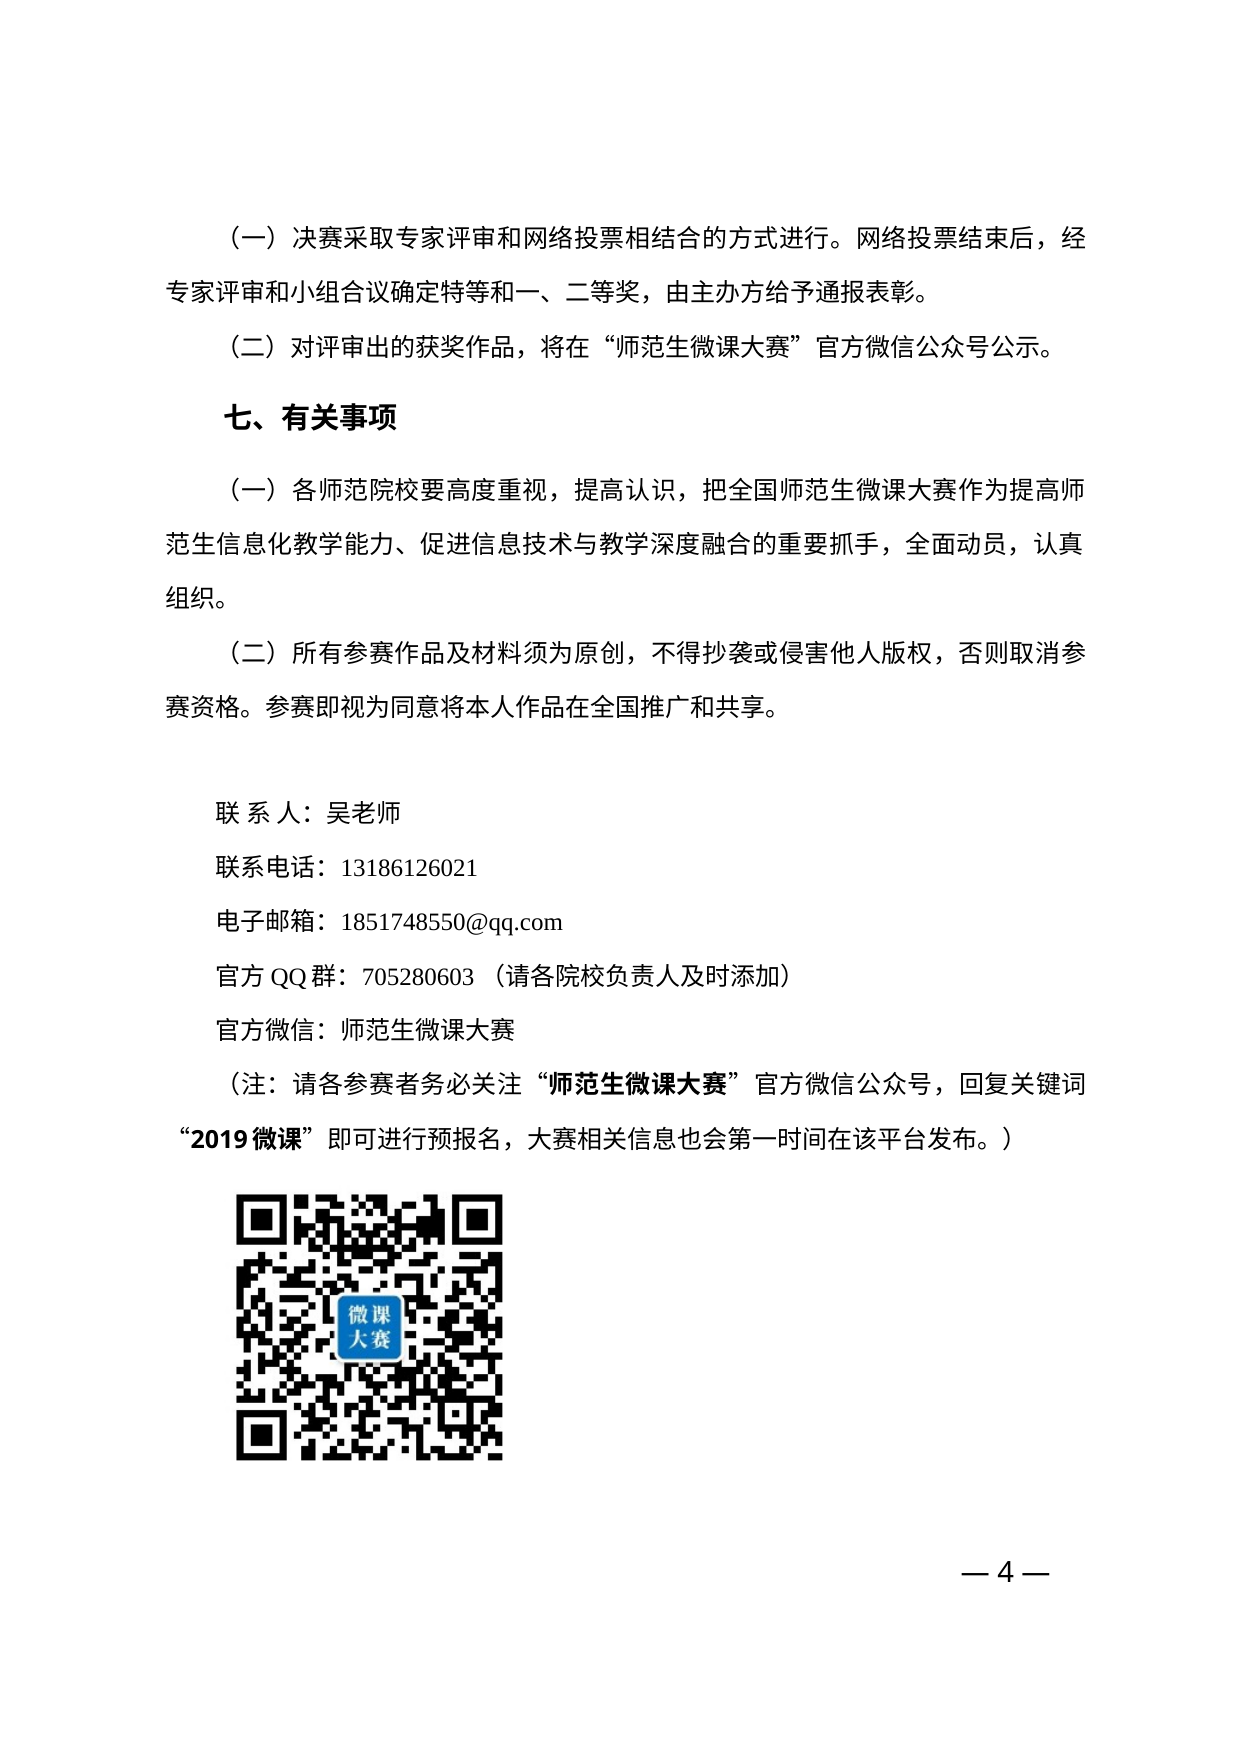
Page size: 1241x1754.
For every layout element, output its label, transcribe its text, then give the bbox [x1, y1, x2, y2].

text （一）各师范院校要高度重视，提高认识，把全国师范生微课大赛作为提高师范生信息化教学能力、促进信息技术与教学深度融合的重要抓手，全面动员，认真组织。 [165, 470, 1087, 615]
text 联 系 人：吴老师 [165, 793, 1087, 829]
text 联系电话：13186126021 [165, 847, 1087, 884]
text 官方QQ群：705280603 （请各院校负责人及时添加） [165, 956, 1087, 992]
text （二）对评审出的获奖作品，将在“师范生微课大赛”官方微信公众号公示。 [165, 327, 1087, 363]
text 电子邮箱：1851748550@qq.com [165, 902, 1087, 938]
text （二）所有参赛作品及材料须为原创，不得抄袭或侵害他人版权，否则取消参赛资格。参赛即视为同意将本人作品在全国推广和共享。 [165, 633, 1087, 724]
text 官方微信：师范生微课大赛 [165, 1011, 1087, 1047]
picture [215, 1173, 524, 1482]
text 七、有关事项 [165, 394, 1087, 436]
text （注：请各参赛者务必关注“师范生微课大赛”官方微信公众号，回复关键词“2019微课”即可进行预报名，大赛相关信息也会第一时间在该平台发布。） [165, 1065, 1087, 1156]
text （一）决赛采取专家评审和网络投票相结合的方式进行。网络投票结束后，经专家评审和小组合议确定特等和一、二等奖，由主办方给予通报表彰。 [165, 218, 1087, 309]
